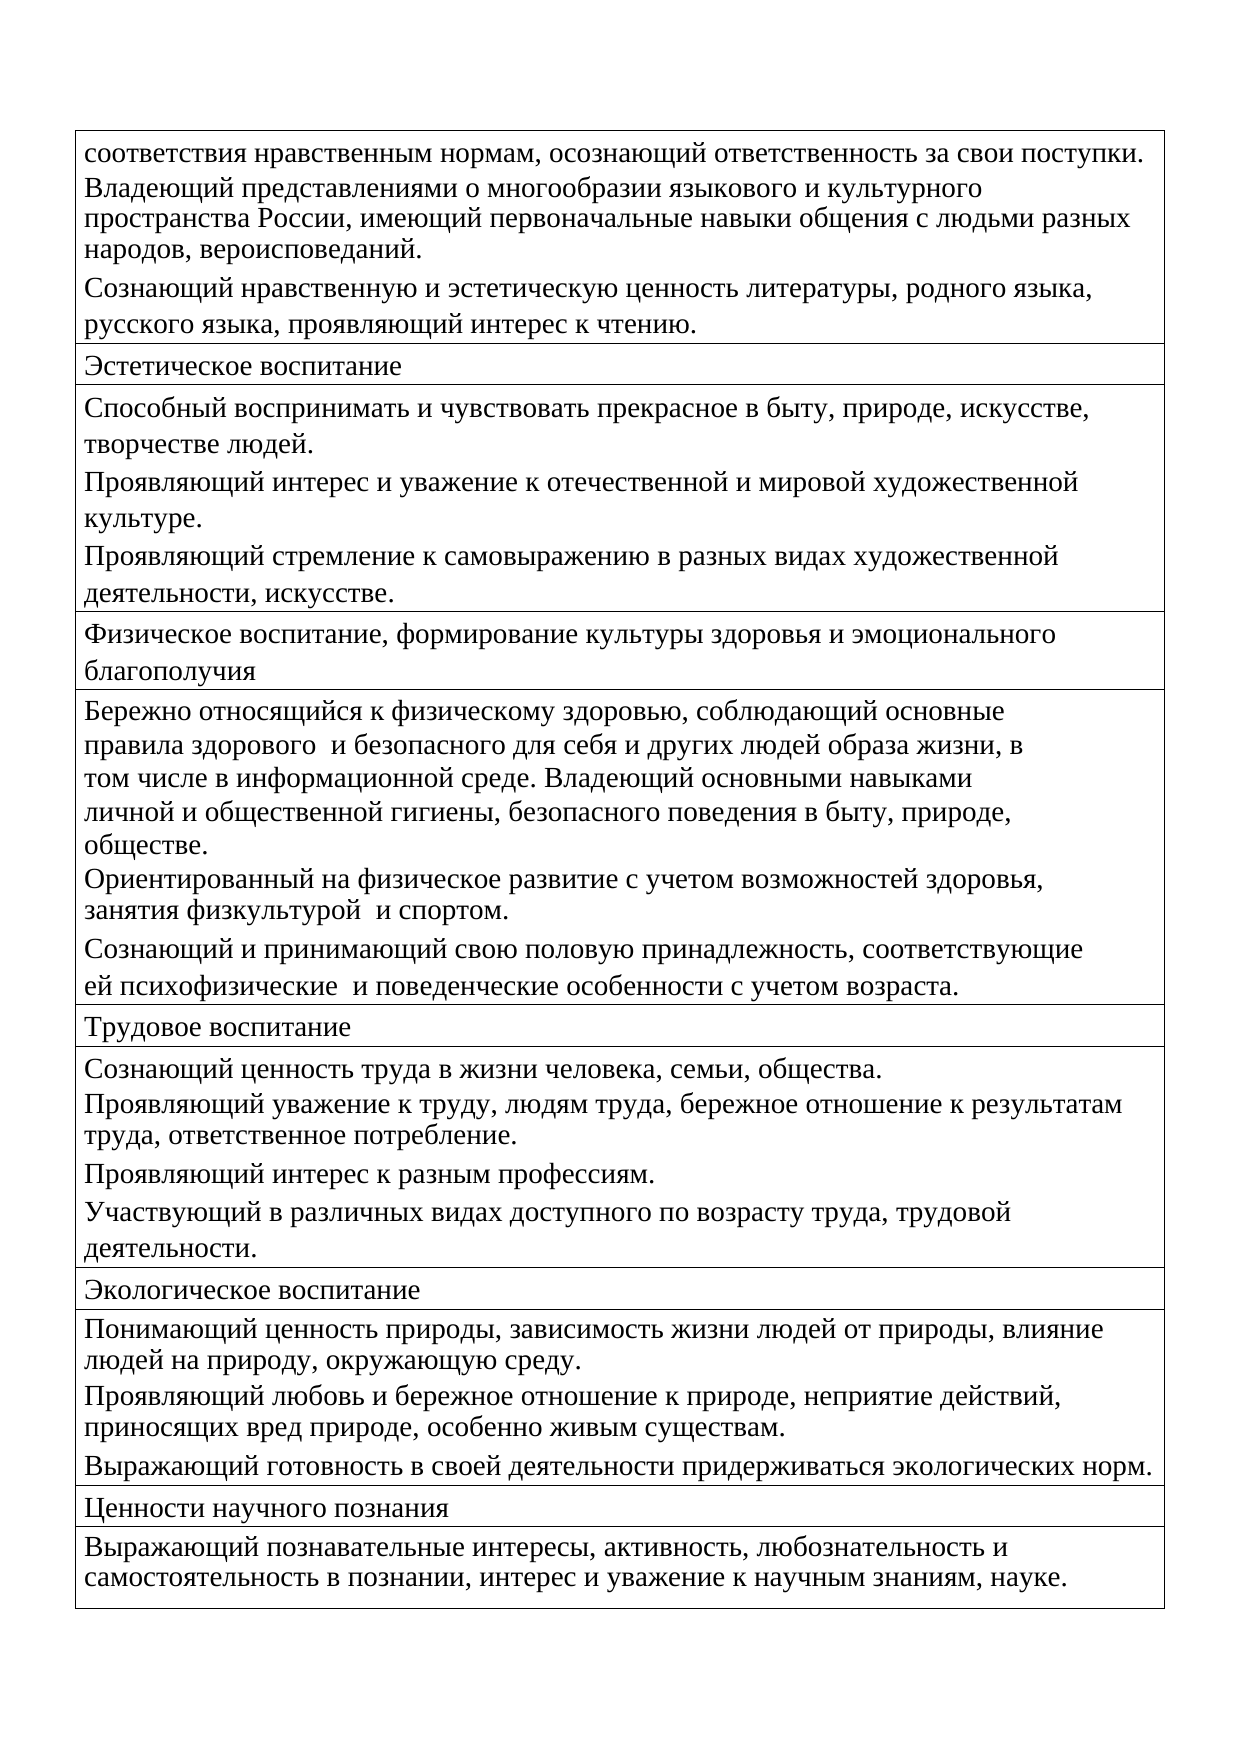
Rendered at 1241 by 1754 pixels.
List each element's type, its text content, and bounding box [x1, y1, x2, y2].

table_cell Ценности научного познания [76, 1486, 1164, 1526]
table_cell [76, 1527, 1164, 1607]
table_cell Эстетическое воспитание [76, 344, 1164, 384]
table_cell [76, 131, 1164, 343]
table_cell Сознающий ценность труда в жизни человека, семьи, общества. Проявляющий уважение к труду, людям труда, бережное отношение к результатам труда, ответственное потребление. Проявляющий интерес к разным профессиям. Участвующий в различных видах доступного по возрасту труда, трудовой деятельности. [76, 1047, 1164, 1267]
table_cell Экологическое воспитание [76, 1268, 1164, 1308]
table_cell Способный воспринимать и чувствовать прекрасное в быту, природе, искусстве, творчестве людей. Проявляющий интерес и уважение к отечественной и мировой художественной культуре. Проявляющий стремление к самовыражению в разных видах художественной деятельности, искусстве. [76, 385, 1164, 611]
table_cell Бережно относящийся к физическому здоровью, соблюдающий основные правила здорового и безопасного для себя и других людей образа жизни, в том числе в информационной среде. Владеющий основными навыками личной и общественной гигиены, безопасного поведения в быту, природе, обществе. Ориентированный на физическое развитие с учетом возможностей здоровья, занятия физкультурой и спортом. Сознающий и принимающий свою половую принадлежность, соответствующие ей психофизические и поведенческие особенности с учетом возраста. [76, 690, 1164, 1004]
table_cell Физическое воспитание, формирование культуры здоровья и эмоционального благополучия [76, 612, 1164, 689]
table_cell Трудовое воспитание [76, 1005, 1164, 1046]
table_cell Понимающий ценность природы, зависимость жизни людей от природы, влияние людей на природу, окружающую среду. Проявляющий любовь и бережное отношение к природе, неприятие действий, приносящих вред природе, особенно живым существам. Выражающий готовность в своей деятельности придерживаться экологических норм. [76, 1310, 1164, 1484]
